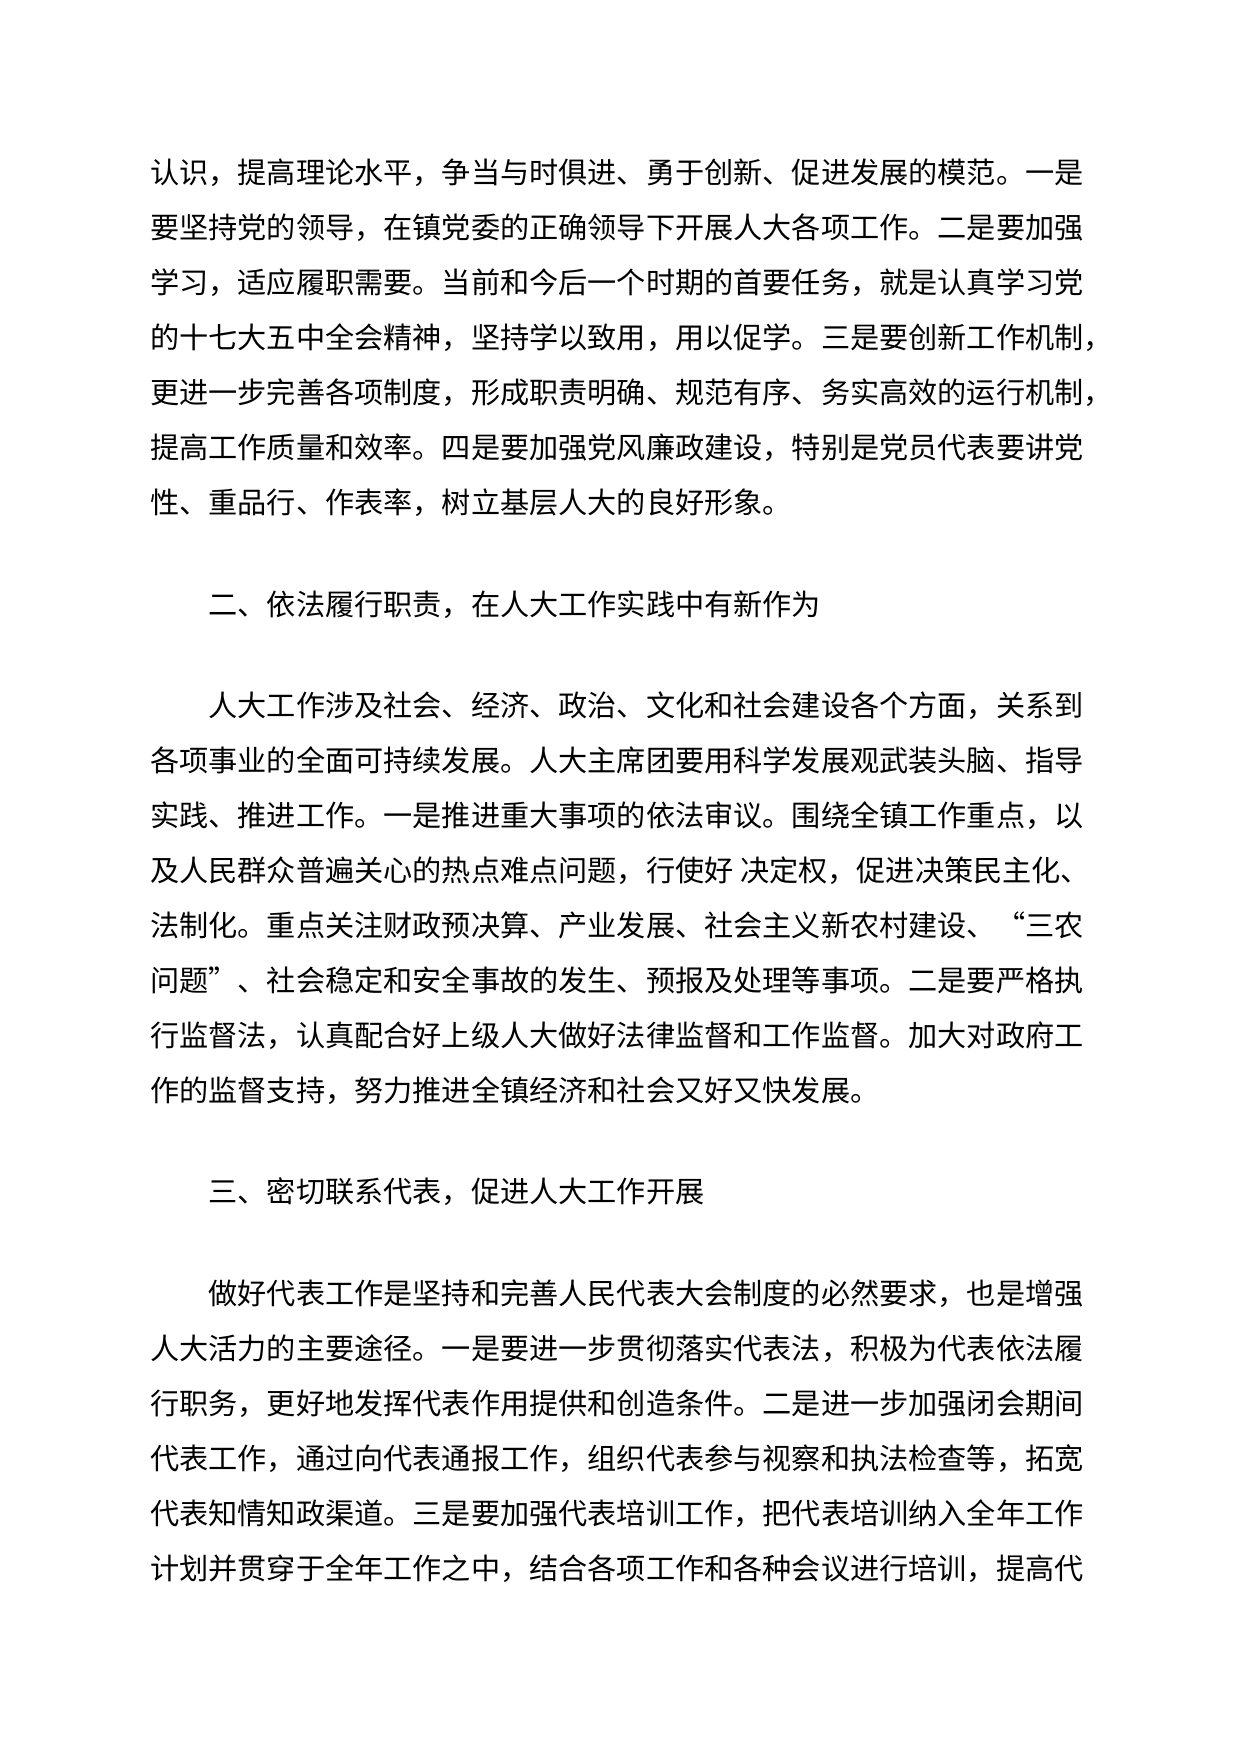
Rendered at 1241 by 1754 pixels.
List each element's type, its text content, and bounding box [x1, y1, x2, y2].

text 二、依法履行职责，在人大工作实践中有新作为 [150, 581, 1090, 623]
text 人大工作涉及社会、经济、政治、文化和社会建设各个方面，关系到各项事业的全面可持续发展。人大主席团要用科学发展观武装头脑、指导实践、推进工作。一是推进重大事项的依法审议。围绕全镇工作重点，以及人民群众普遍关心的热点难点问题，行使好 决定权，促进决策民主化、法制化。重点关注财政预决算、产业发展、社会主义新农村建设、“三农问题”、社会稳定和安全事故的发生、预报及处理等事项。二是要严格执行监督法，认真配合好上级人大做好法律监督和工作监督。加大对政府工作的监督支持，努力推进全镇经济和社会又好又快发展。 [150, 683, 1090, 1109]
text 三、密切联系代表，促进人大工作开展 [150, 1169, 1090, 1211]
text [150, 150, 1090, 522]
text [150, 1271, 1090, 1587]
